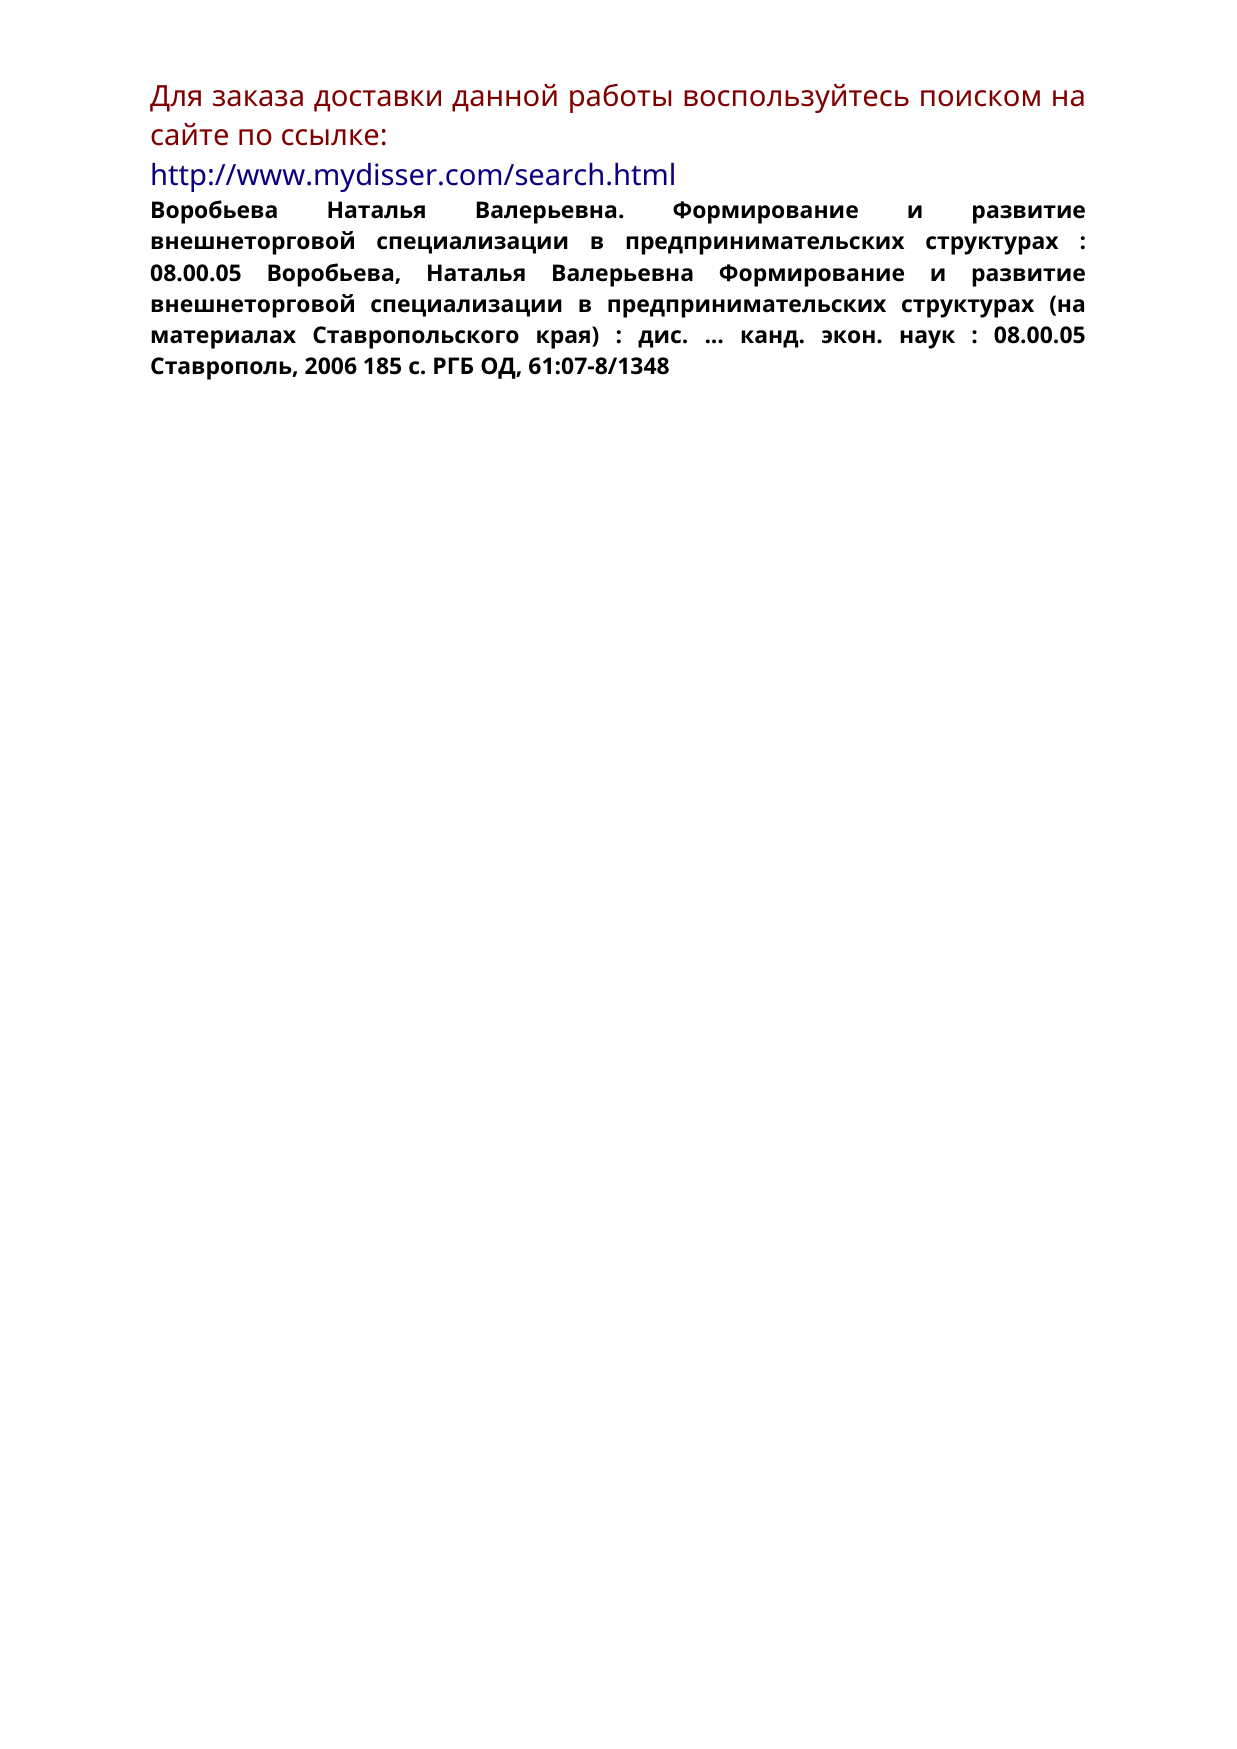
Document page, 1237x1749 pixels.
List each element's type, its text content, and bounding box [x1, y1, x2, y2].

text Воробьева Наталья Валерьевна. Формирование и развитие внешнеторговой специализации в предпринимательских структурах : 08.00.05 Воробьева, Наталья Валерьевна Формирование и развитие внешнеторговой специализации в предпринимательских структурах (на материалах Ставропольского края) : дис. ... канд. экон. наук : 08.00.05 Ставрополь, 2006 185 с. РГБ ОД, 61:07-8/1348 [150, 194, 1086, 382]
